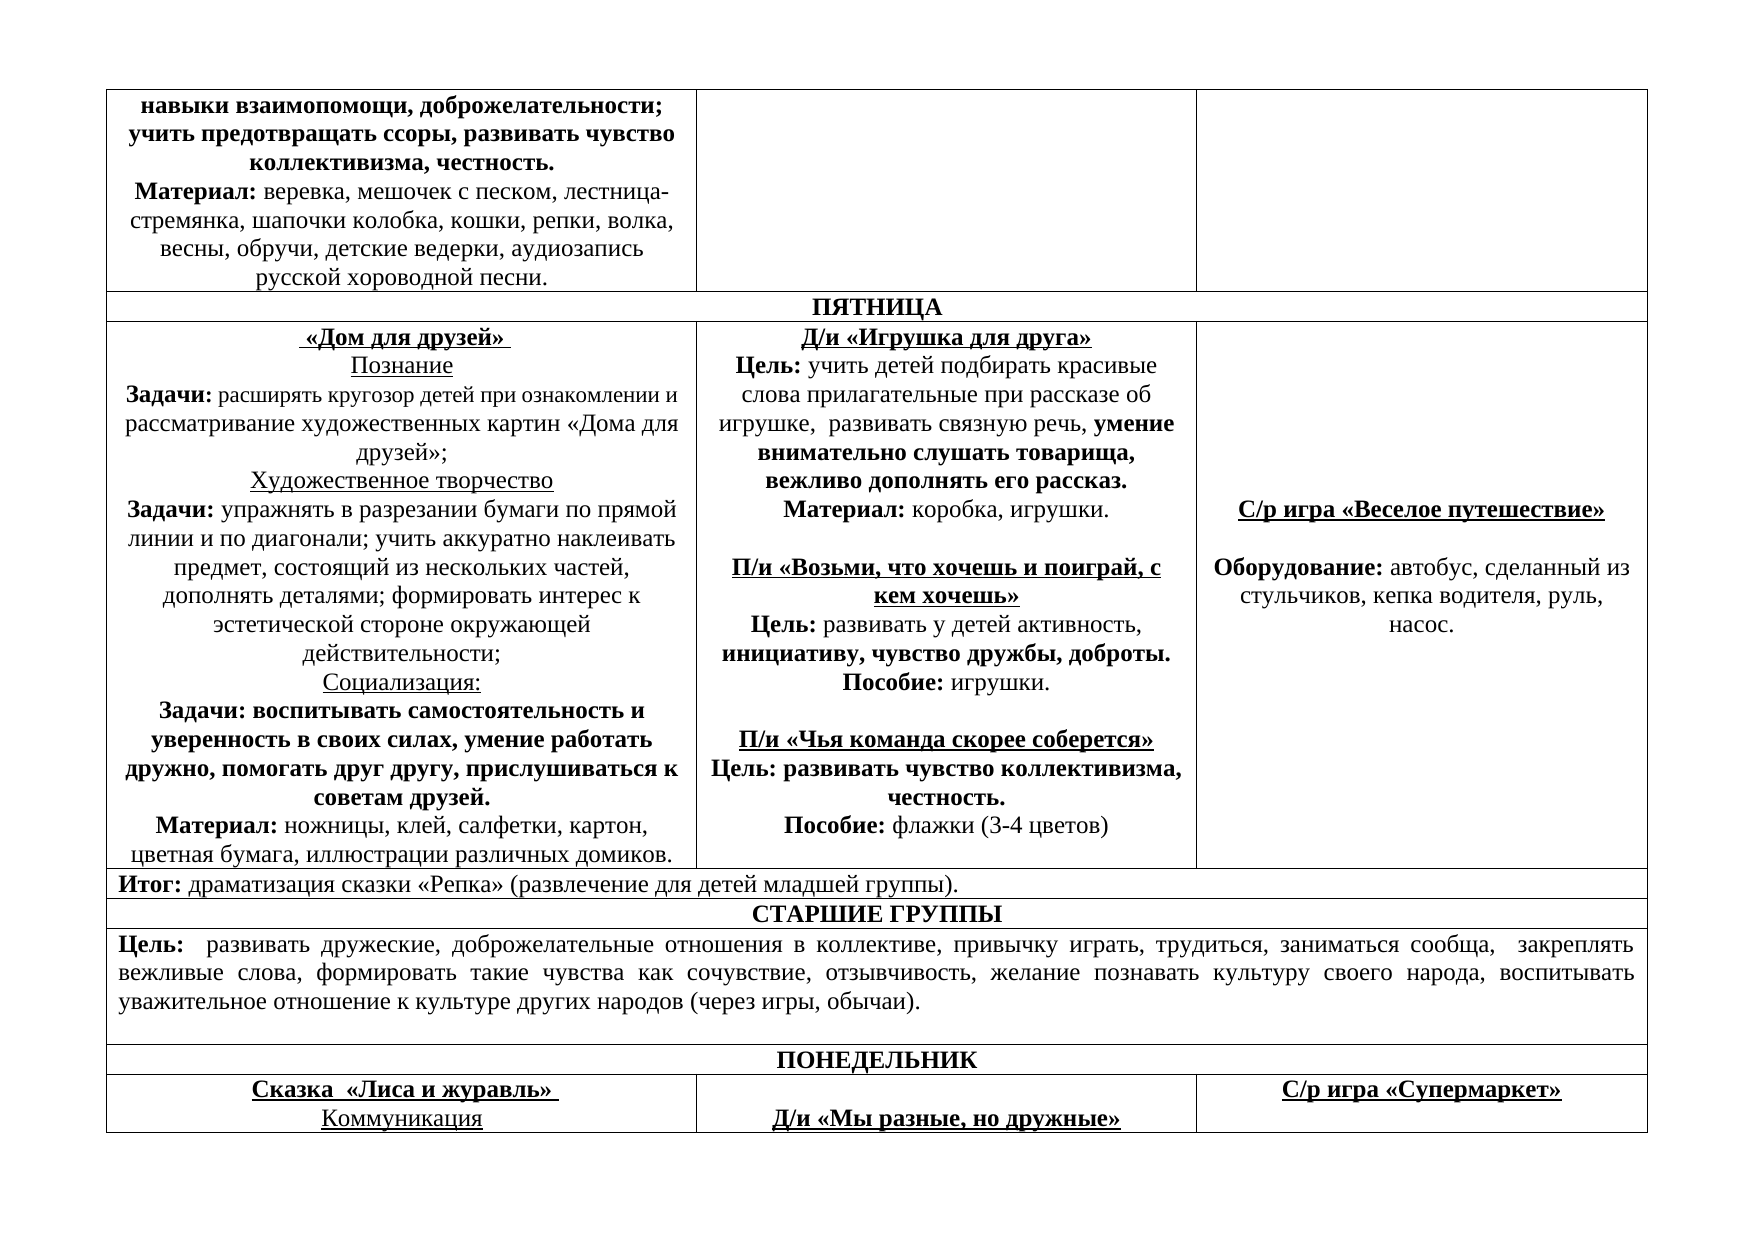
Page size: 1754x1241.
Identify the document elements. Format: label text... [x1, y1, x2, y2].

table_cell Итог: драматизация сказки «Репка» (развлечение для детей младшей группы). [107, 869, 1647, 898]
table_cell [107, 90, 696, 291]
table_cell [697, 90, 1196, 291]
table_cell СТАРШИЕ ГРУППЫ [107, 899, 1647, 928]
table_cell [107, 1075, 696, 1132]
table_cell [697, 1075, 1196, 1132]
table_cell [1197, 1075, 1647, 1132]
table_cell Д/и «Игрушка для друга» Цель: учить детей подбирать красивые слова прилагательные при рассказе об игрушке, развивать связную речь, умение внимательно слушать товарища, вежливо дополнять его рассказ. Материал: коробка, игрушки. П/и «Возьми, что хочешь и поиграй, с кем хочешь» Цель: развивать у детей активность, инициативу, чувство дружбы, доброты. Пособие: игрушки. П/и «Чья команда скорее соберется» Цель: развивать чувство коллективизма, честность. Пособие: флажки (3-4 цветов) [697, 322, 1196, 868]
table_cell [1197, 90, 1647, 291]
table_cell «Дом для друзей» Познание Задачи: расширять кругозор детей при ознакомлении и рассматривание художественных картин «Дома для друзей»; Художественное творчество Задачи: упражнять в разрезании бумаги по прямой линии и по диагонали; учить аккуратно наклеивать предмет, состоящий из нескольких частей, дополнять деталями; формировать интерес к эстетической стороне окружающей действительности; Социализация: Задачи: воспитывать самостоятельность и уверенность в своих силах, умение работать дружно, помогать друг другу, прислушиваться к советам друзей. Материал: ножницы, клей, салфетки, картон, цветная бумага, иллюстрации различных домиков. [107, 322, 696, 868]
table_cell ПОНЕДЕЛЬНИК [107, 1045, 1647, 1073]
table_cell С/р игра «Веселое путешествие» Оборудование: автобус, сделанный из стульчиков, кепка водителя, руль, насос. [1197, 322, 1647, 868]
table_cell Цель: развивать дружеские, доброжелательные отношения в коллективе, привычку играть, трудиться, заниматься сообща, закреплять вежливые слова, формировать такие чувства как сочувствие, отзывчивость, желание познавать культуру своего народа, воспитывать уважительное отношение к культуре других народов (через игры, обычаи). [107, 929, 1647, 1044]
table_cell ПЯТНИЦА [107, 292, 1647, 321]
